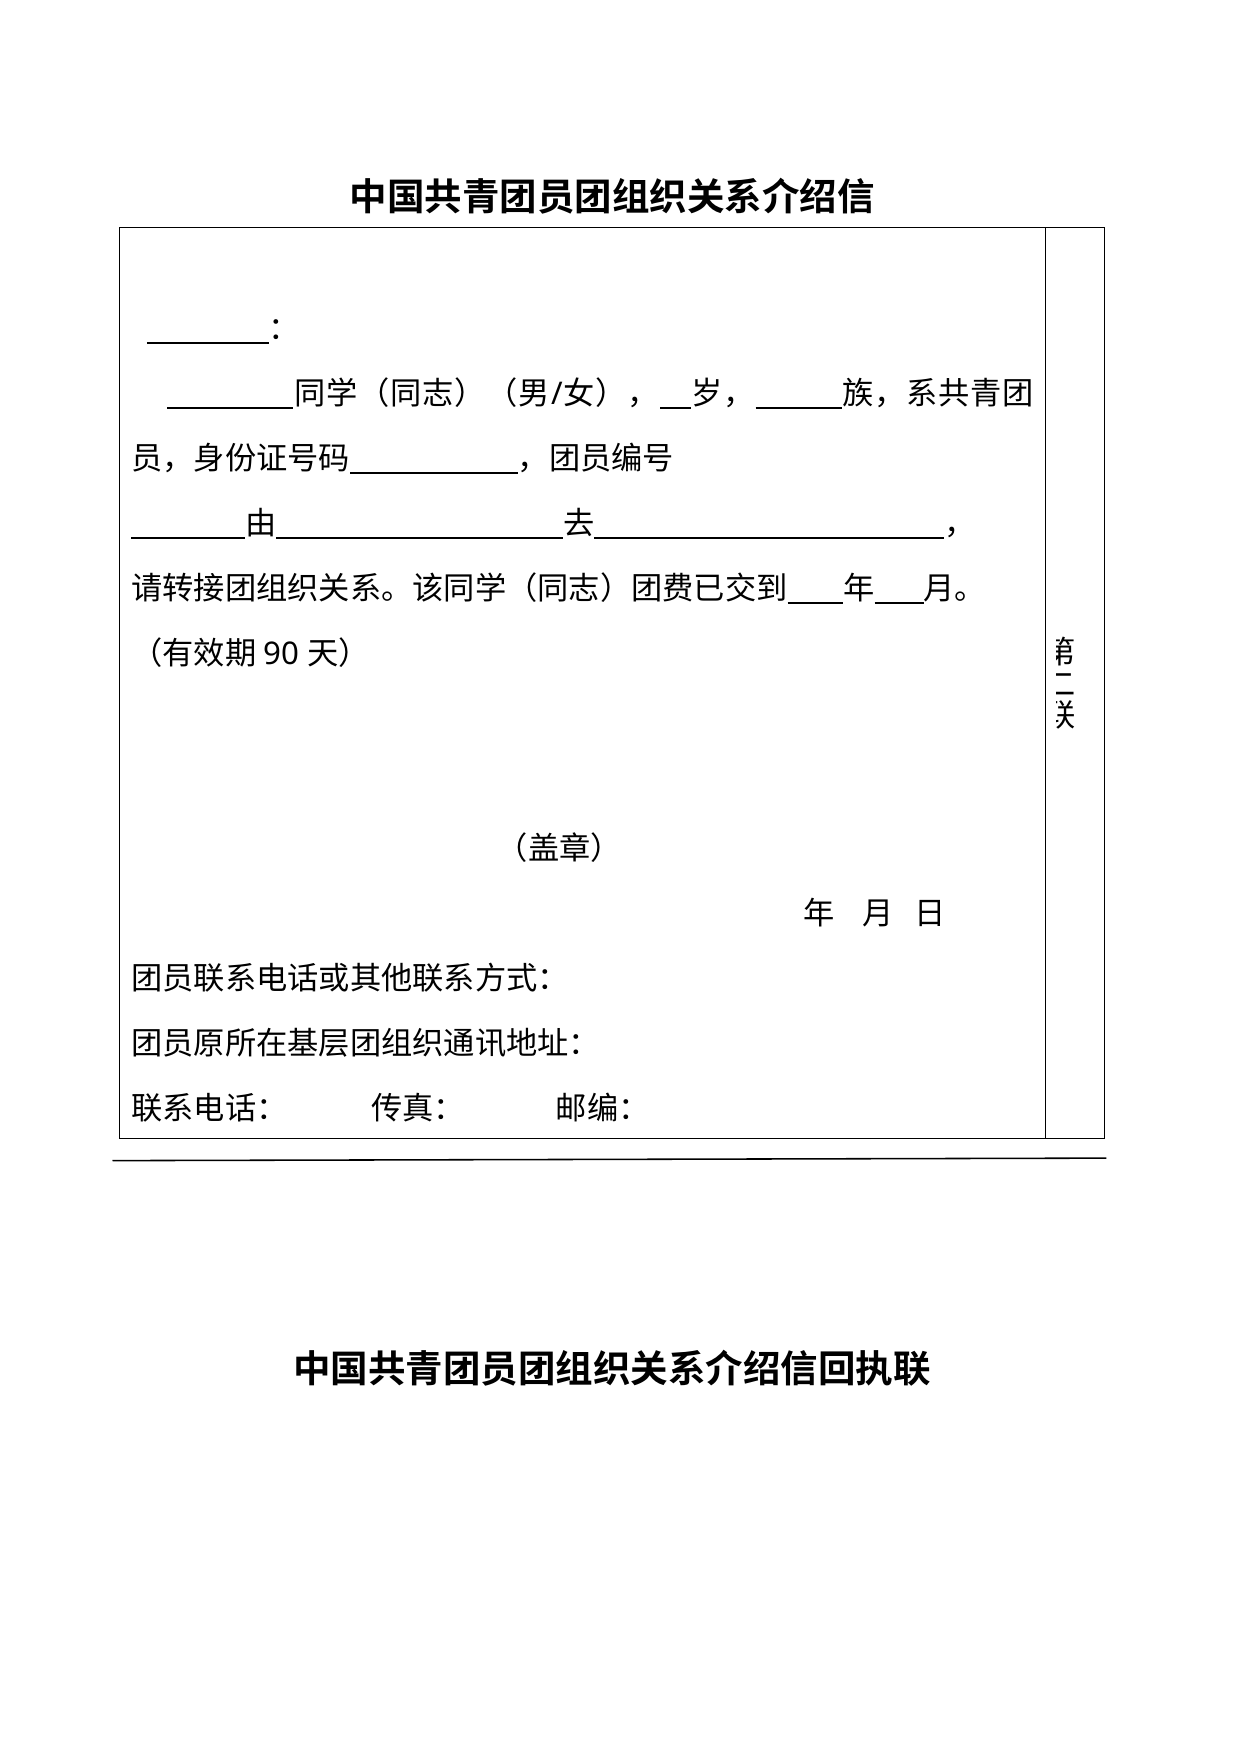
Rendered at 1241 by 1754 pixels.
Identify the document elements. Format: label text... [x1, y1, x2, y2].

table_header ： 同学（同志）（男/女）， 岁， 族，系共青团员，身份证号码 ，团员编号 由 去 ， 请转接团组织关系。该同学（同志）团费已交到 年 月。 （有效期 90 天） （盖章） 年 月 日 团员联系电话或其他联系方式： 团员原所在基层团组织通讯地址： 联系电话： 传真： 邮编： [120, 228, 1045, 1138]
table_header 第二联 [1046, 228, 1104, 1138]
text 中国共青团员团组织关系介绍信回执联 [131, 1334, 1092, 1399]
text 中国共青团员团组织关系介绍信 [131, 162, 1092, 227]
